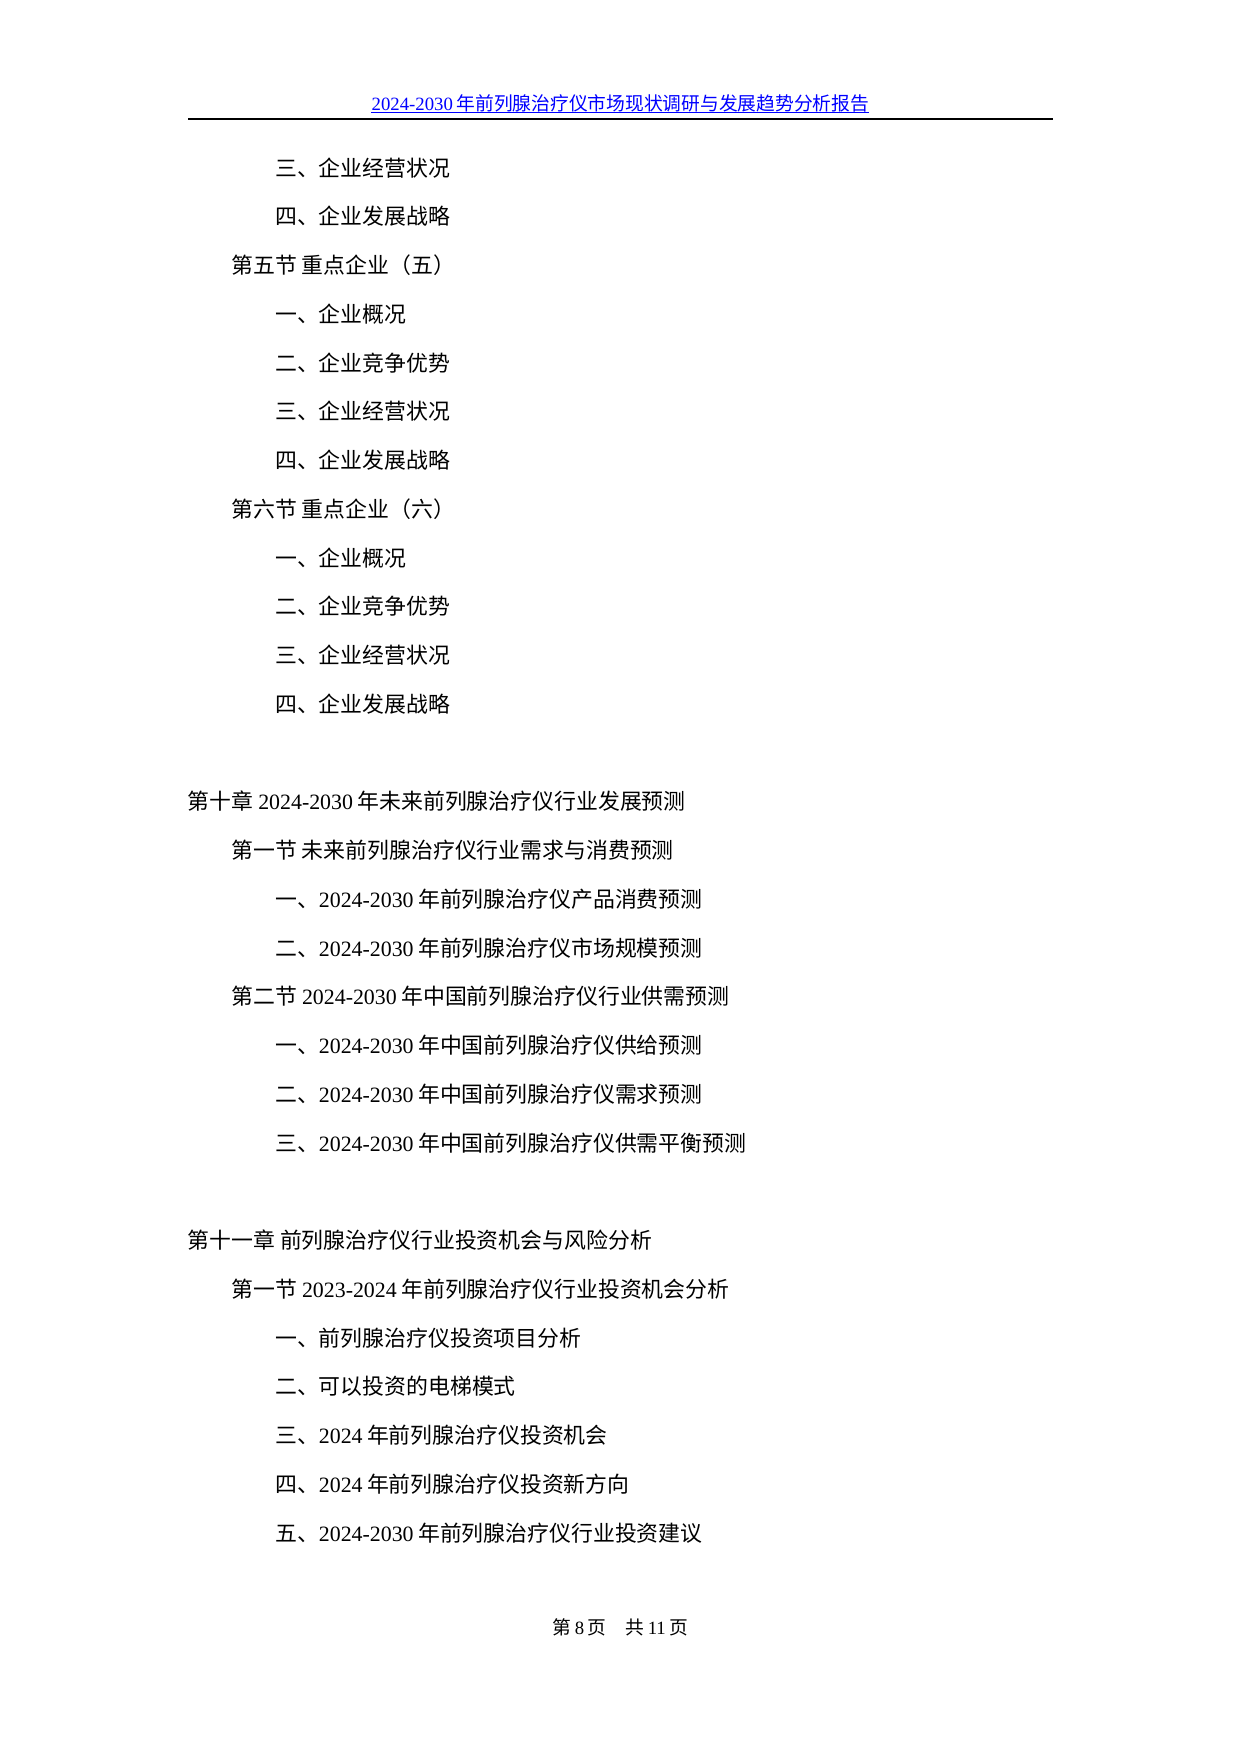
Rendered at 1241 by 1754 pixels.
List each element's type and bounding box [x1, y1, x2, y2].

text [187, 150, 1053, 1548]
